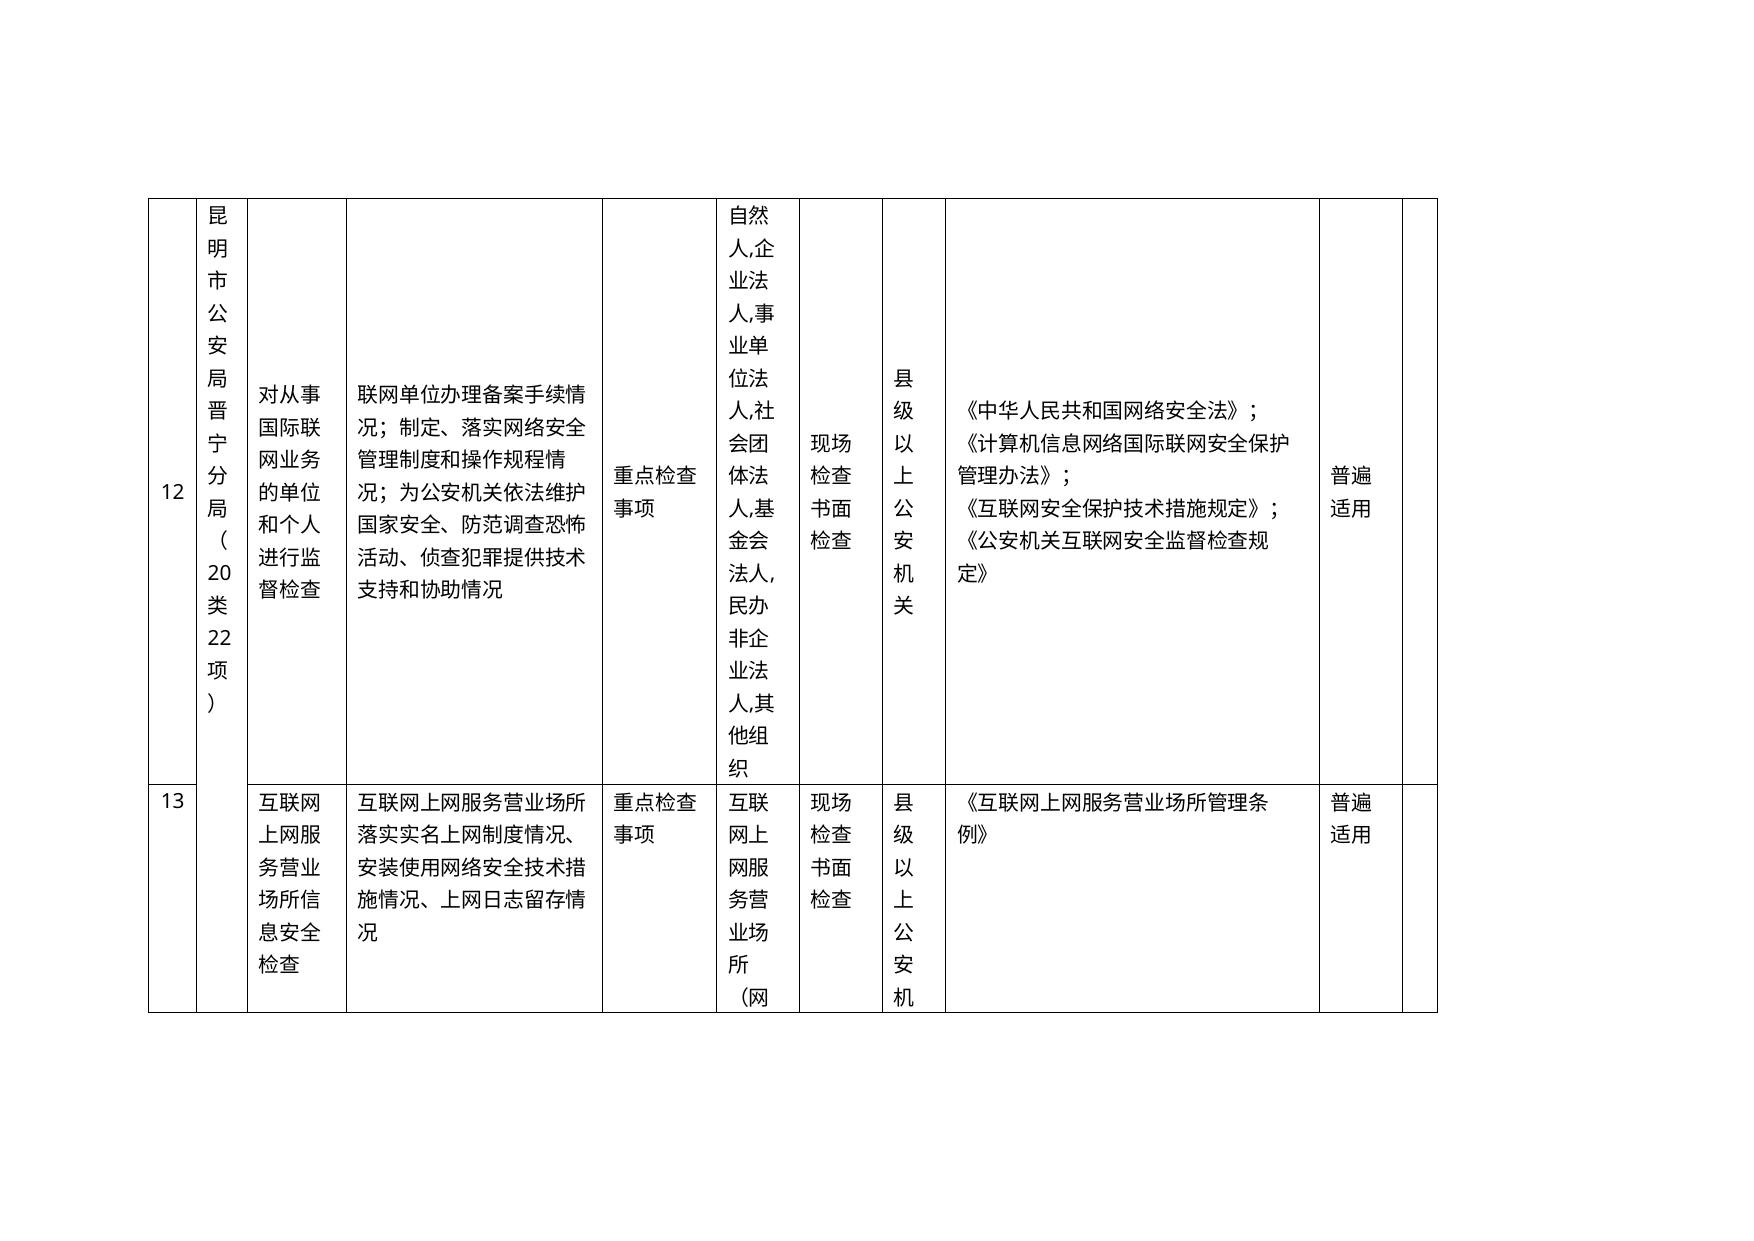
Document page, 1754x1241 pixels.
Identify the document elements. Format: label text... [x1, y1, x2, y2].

table_cell 昆明市公安局晋宁分局（20类22项） [197, 199, 247, 1012]
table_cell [347, 785, 602, 1012]
table_cell 普遍适用 [1320, 199, 1402, 784]
table_cell 《中华人民共和国网络安全法》； 《计算机信息网络国际联网安全保护管理办法》； 《互联网安全保护技术措施规定》； 《公安机关互联网安全监督检查规定》 [946, 199, 1319, 784]
table_cell [1403, 785, 1437, 1012]
table_cell 县级以上公安机关 [883, 785, 945, 1012]
table_cell 普遍适用 [1320, 785, 1402, 1012]
table_cell 重点检查事项 [603, 785, 716, 1012]
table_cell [717, 785, 799, 1012]
table_cell 互联网上网服务营业场所信息安全检查 [248, 785, 346, 1012]
table_cell 联网单位办理备案手续情况；制定、落实网络安全管理制度和操作规程情况；为公安机关依法维护国家安全、防范调查恐怖活动、侦查犯罪提供技术支持和协助情况 [347, 199, 602, 784]
table_cell 13 [149, 785, 196, 1012]
table_cell 《互联网上网服务营业场所管理条例》 [946, 785, 1319, 1012]
table_cell [1403, 199, 1437, 784]
table_cell 重点检查事项 [603, 199, 716, 784]
table_cell 对从事国际联网业务的单位和个人进行监督检查 [248, 199, 346, 784]
table_cell 自然人,企业法人,事业单位法人,社会团体法人,基金会法人,民办非企业法人,其他组织 [717, 199, 799, 784]
table_cell 现场检查 书面检查 [800, 785, 882, 1012]
table_cell 12 [149, 199, 196, 784]
table_cell 县级以上公安机关 [883, 199, 945, 784]
table_cell 现场检查 书面检查 [800, 199, 882, 784]
